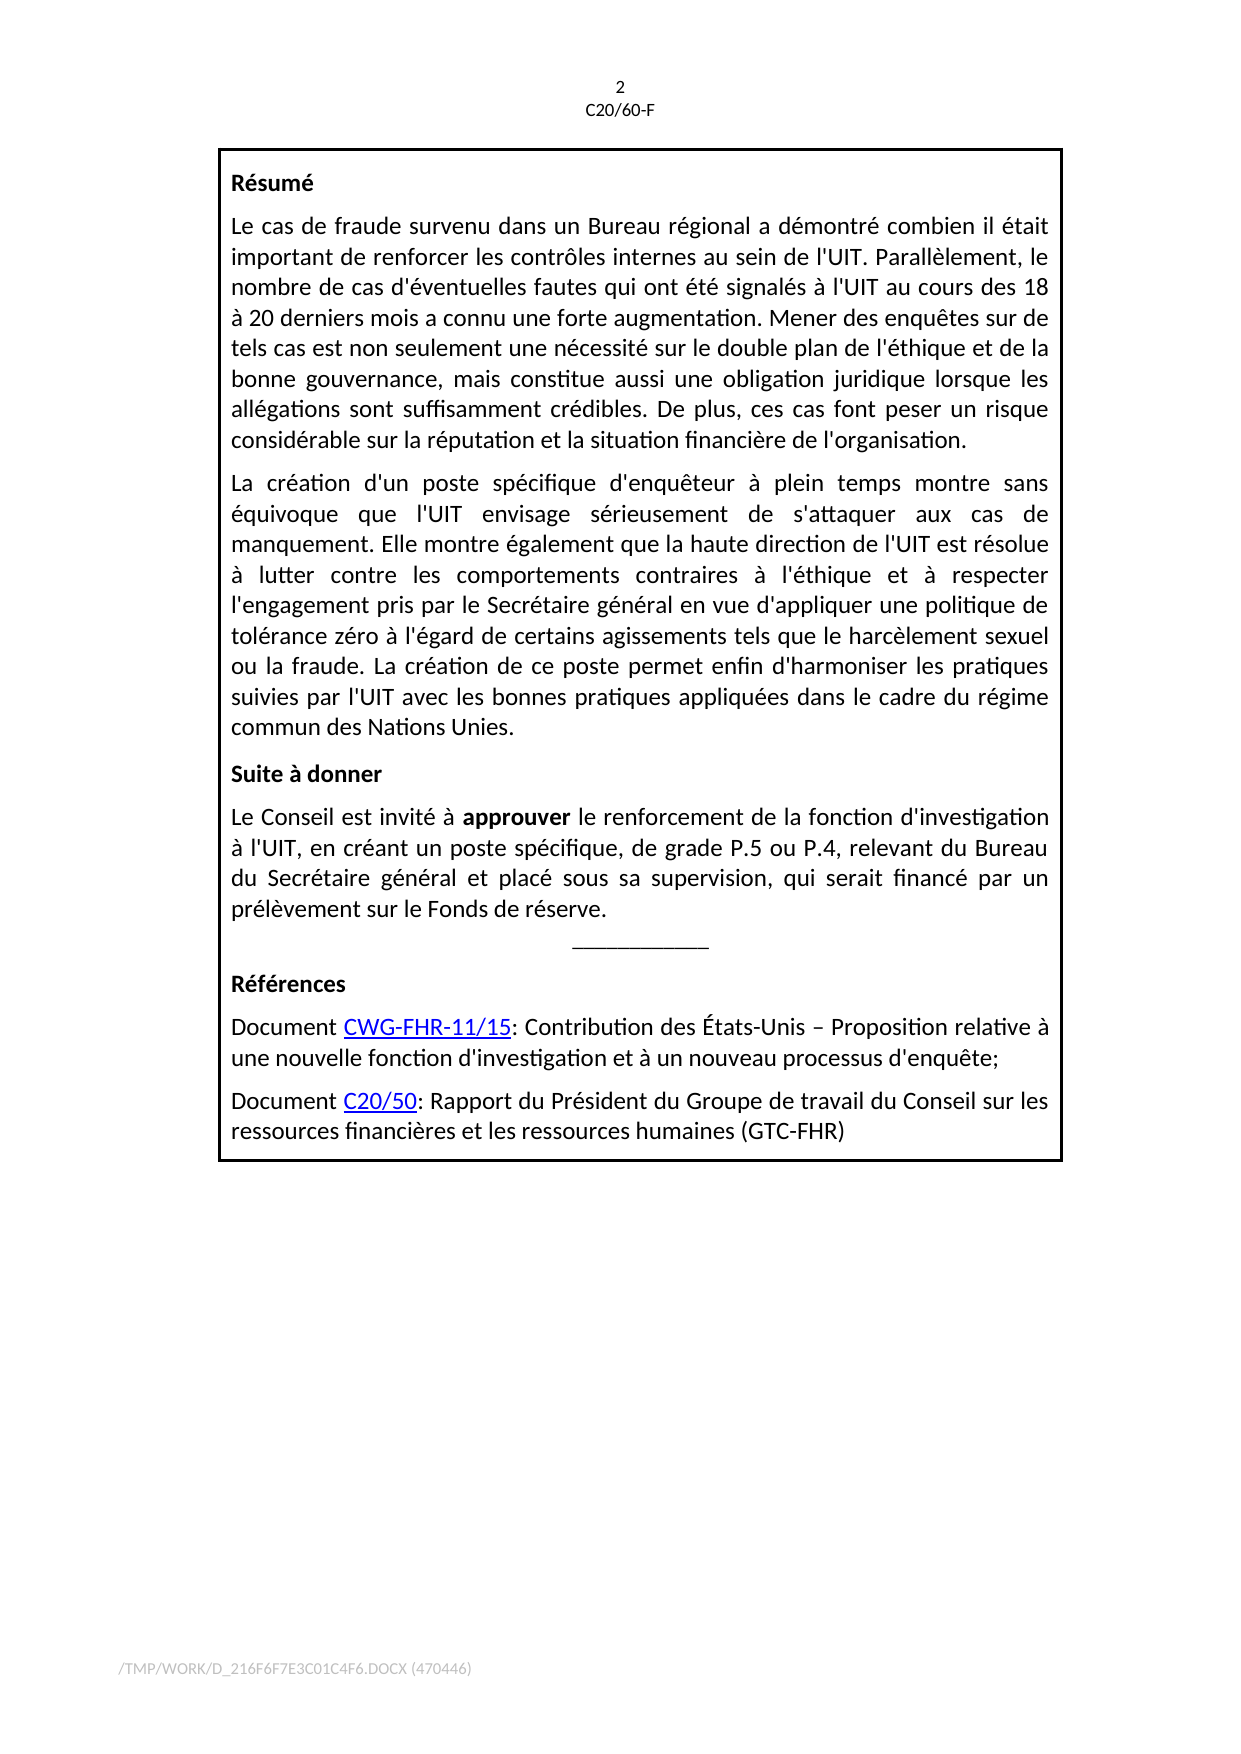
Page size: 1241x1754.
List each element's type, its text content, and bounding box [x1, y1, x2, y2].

table_header Résumé Le cas de fraude survenu dans un Bureau régional a démontré combien il était important de renforcer les contrôles internes au sein de l'UIT. Parallèlement, le nombre de cas d'éventuelles fautes qui ont été signalés à l'UIT au cours des 18 à 20 derniers mois a connu une forte augmentation. Mener des enquêtes sur de tels cas est non seulement une nécessité sur le double plan de l'éthique et de la bonne gouvernance, mais constitue aussi une obligation juridique lorsque les allégations sont suffisamment crédibles. De plus, ces cas font peser un risque considérable sur la réputation et la situation financière de l'organisation. La création d'un poste spécifique d'enquêteur à plein temps montre sans équivoque que l'UIT envisage sérieusement de s'attaquer aux cas de manquement. Elle montre également que la haute direction de l'UIT est résolue à lutter contre les comportements contraires à l'éthique et à respecter l'engagement pris par le Secrétaire général en vue d'appliquer une politique de tolérance zéro à l'égard de certains agissements tels que le harcèlement sexuel ou la fraude. La création de ce poste permet enfin d'harmoniser les pratiques suivies par l'UIT avec les bonnes pratiques appliquées dans le cadre du régime commun des Nations Unies. Suite à donner Le Conseil est invité à approuver le renforcement de la fonction d'investigation à l'UIT, en créant un poste spécifique, de grade P.5 ou P.4, relevant du Bureau du Secrétaire général et placé sous sa supervision, qui serait financé par un prélèvement sur le Fonds de réserve. ____________ Références Document CWG-FHR-11/15: Contribution des États-Unis – Proposition relative à une nouvelle fonction d'investigation et à un nouveau processus d'enquête; Document C20/50: Rapport du Président du Groupe de travail du Conseil sur les ressources financières et les ressources humaines (GTC-FHR) [221, 151, 1060, 1158]
